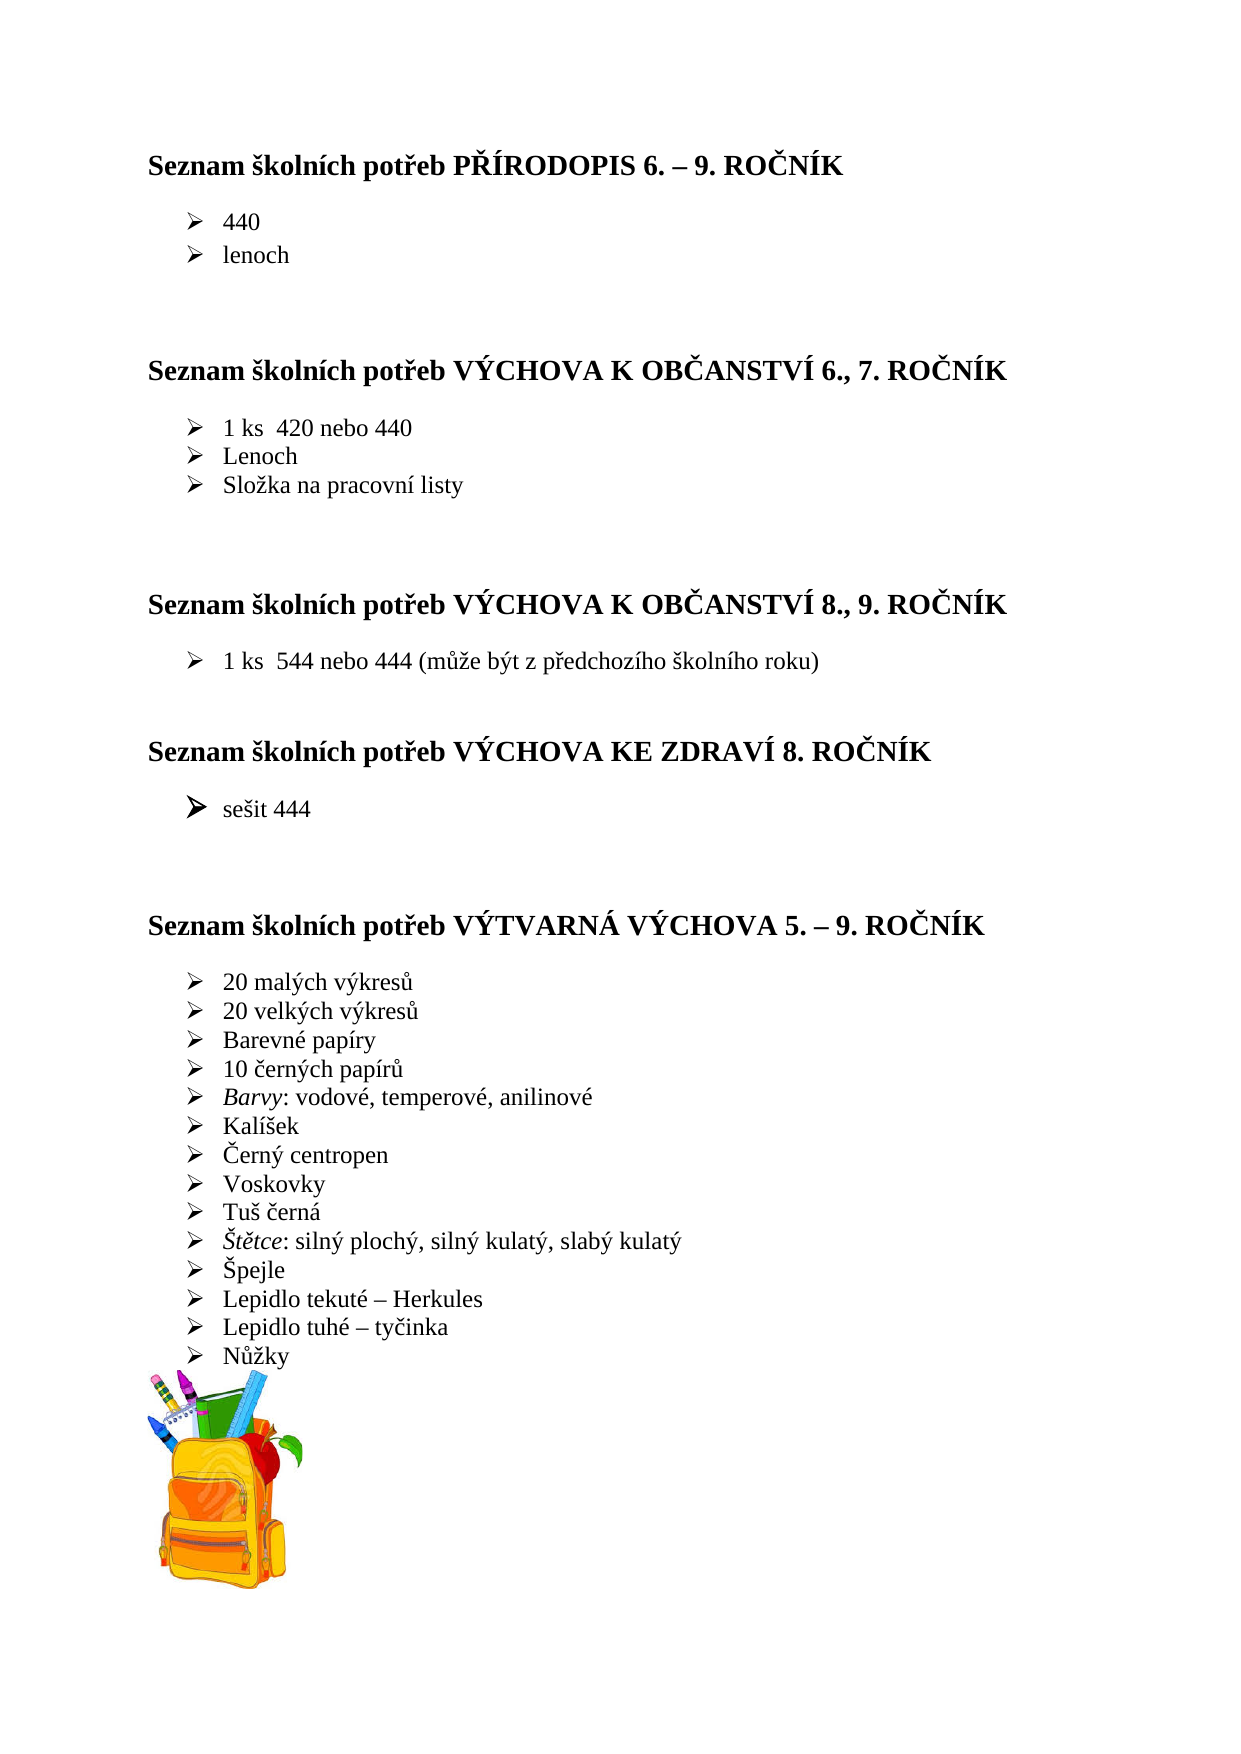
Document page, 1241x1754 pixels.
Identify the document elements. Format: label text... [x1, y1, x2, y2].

list 1 ks 544 nebo 444 (může být z předchozího školního roku) [185, 646, 1093, 675]
list Černý centropen [185, 1140, 1093, 1169]
text Seznam školních potřeb VÝTVARNÁ VÝCHOVA 5. – 9. ROČNÍK [148, 908, 1093, 942]
list Nůžky [185, 1341, 1093, 1370]
list lenoch [185, 240, 1093, 269]
text Seznam školních potřeb VÝCHOVA K OBČANSTVÍ 8., 9. ROČNÍK [148, 587, 1093, 621]
list Špejle [185, 1255, 1093, 1284]
list sešit 444 [185, 794, 1093, 823]
list 1 ks 420 nebo 440 [185, 413, 1093, 441]
list Barevné papíry [185, 1025, 1093, 1054]
list Tuš černá [185, 1197, 1093, 1226]
list Barvy: vodové, temperové, anilinové [185, 1082, 1093, 1111]
list Kalíšek [185, 1111, 1093, 1140]
list Složka na pracovní listy [185, 470, 1093, 499]
text Seznam školních potřeb VÝCHOVA KE ZDRAVÍ 8. ROČNÍK [148, 734, 1093, 768]
list Štětce: silný plochý, silný kulatý, slabý kulatý [185, 1226, 1093, 1255]
list 20 velkých výkresů [185, 996, 1093, 1025]
text Seznam školních potřeb VÝCHOVA K OBČANSTVÍ 6., 7. ROČNÍK [148, 353, 1093, 387]
text Seznam školních potřeb PŘÍRODOPIS 6. – 9. ROČNÍK [148, 148, 1093, 181]
list 20 malých výkresů [185, 967, 1093, 996]
list 440 [185, 207, 1093, 236]
picture [147, 1370, 303, 1589]
list Voskovky [185, 1169, 1093, 1197]
list Lenoch [185, 441, 1093, 470]
list Lepidlo tuhé – tyčinka [185, 1312, 1093, 1341]
list Lepidlo tekuté – Herkules [185, 1284, 1093, 1312]
list 10 černých papírů [185, 1054, 1093, 1082]
